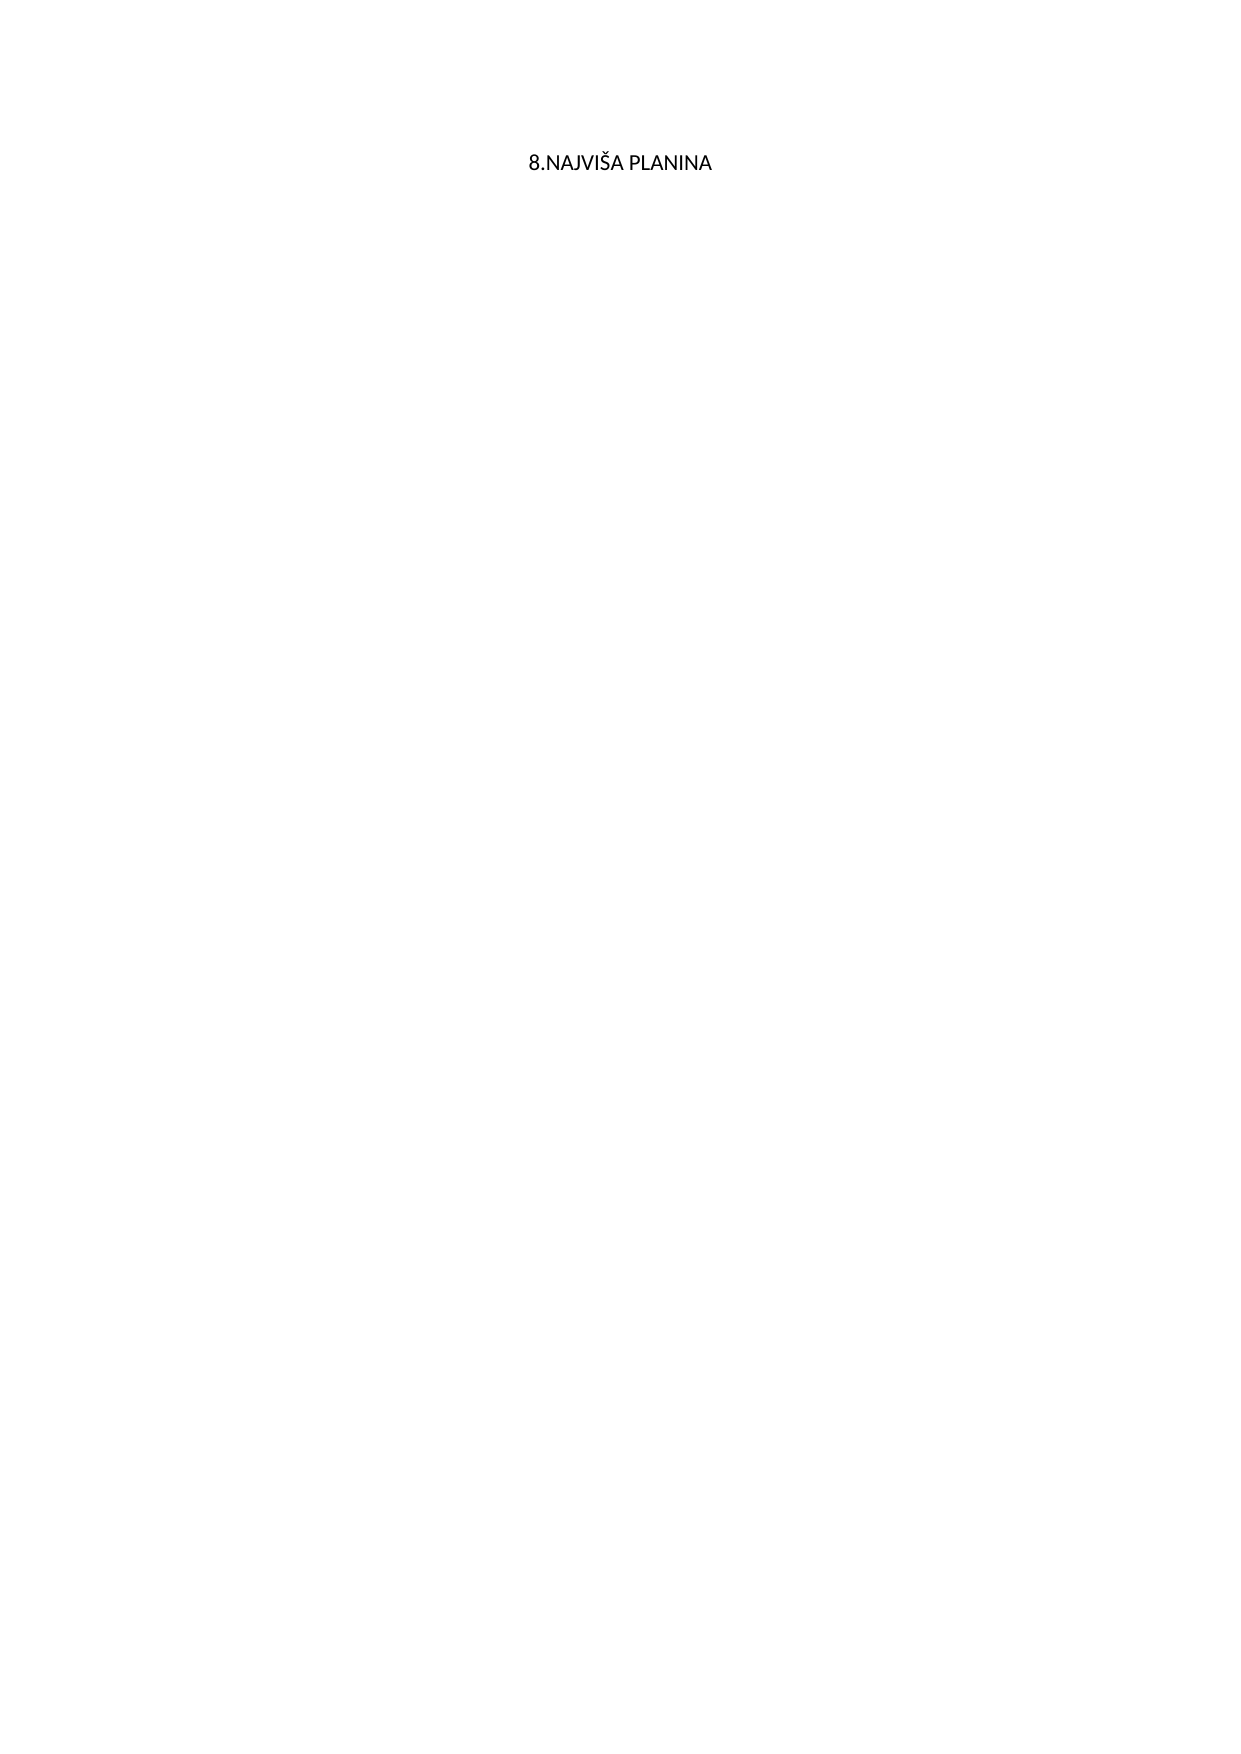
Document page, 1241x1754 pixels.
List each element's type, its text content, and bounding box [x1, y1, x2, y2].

text 8.NAJVIŠA PLANINA [148, 148, 1093, 176]
